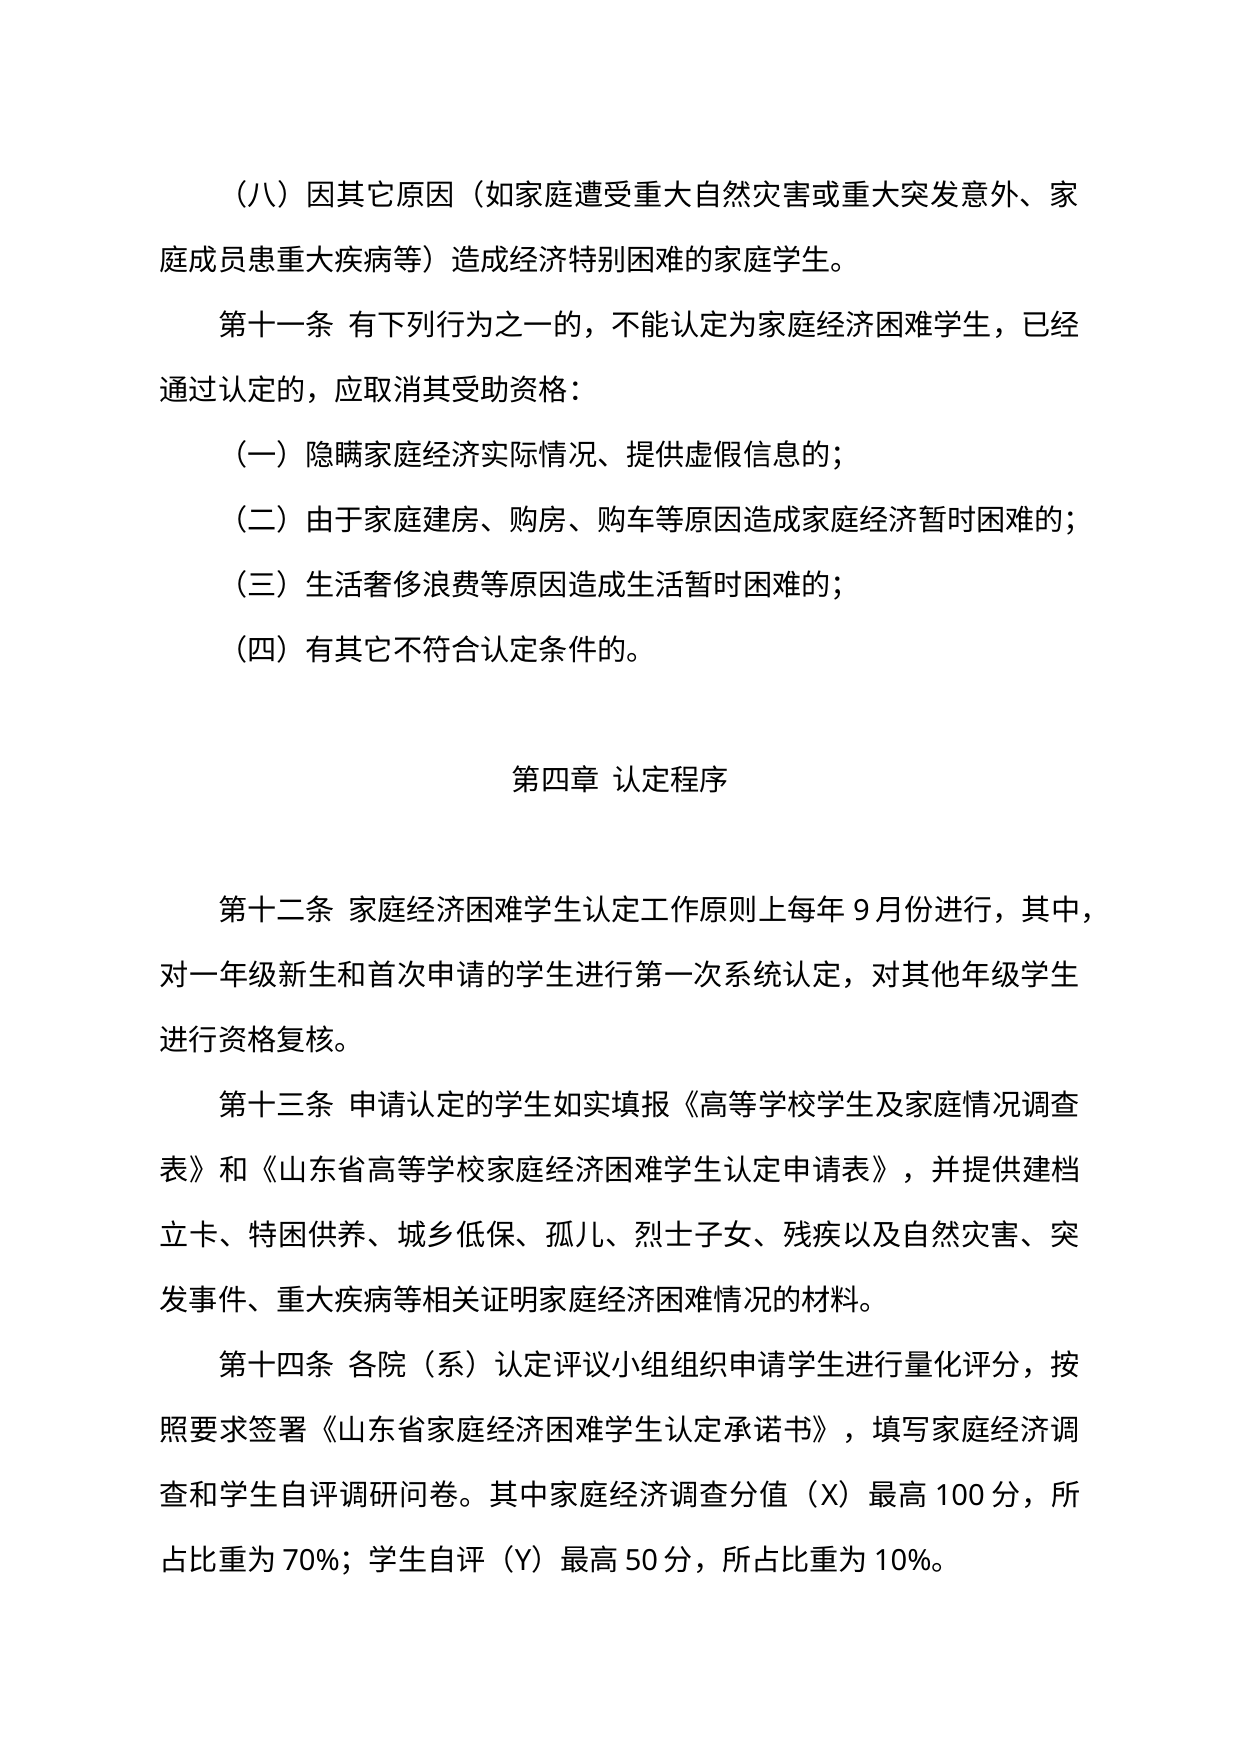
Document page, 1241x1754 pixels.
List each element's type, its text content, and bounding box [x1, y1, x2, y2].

text （二）由于家庭建房、购房、购车等原因造成家庭经济暂时困难的； [159, 486, 1081, 551]
text 第十三条 申请认定的学生如实填报《高等学校学生及家庭情况调查表》和《山东省高等学校家庭经济困难学生认定申请表》，并提供建档立卡、特困供养、城乡低保、孤儿、烈士子女、残疾以及自然灾害、突发事件、重大疾病等相关证明家庭经济困难情况的材料。 [159, 1071, 1081, 1331]
text （八）因其它原因（如家庭遭受重大自然灾害或重大突发意外、家庭成员患重大疾病等）造成经济特别困难的家庭学生。 [159, 161, 1081, 291]
text 第十一条 有下列行为之一的，不能认定为家庭经济困难学生，已经通过认定的，应取消其受助资格： [159, 291, 1081, 421]
text （三）生活奢侈浪费等原因造成生活暂时困难的； [159, 551, 1081, 616]
text 第十四条 各院（系）认定评议小组组织申请学生进行量化评分，按照要求签署《山东省家庭经济困难学生认定承诺书》，填写家庭经济调查和学生自评调研问卷。其中家庭经济调查分值（X）最高100分，所占比重为70%；学生自评（Y）最高50分，所占比重为10%。 [159, 1331, 1081, 1591]
text 第十二条 家庭经济困难学生认定工作原则上每年9月份进行，其中，对一年级新生和首次申请的学生进行第一次系统认定，对其他年级学生进行资格复核。 [159, 876, 1081, 1071]
text （一）隐瞒家庭经济实际情况、提供虚假信息的； [159, 421, 1081, 486]
text 第四章 认定程序 [159, 746, 1081, 811]
text （四）有其它不符合认定条件的。 [159, 616, 1081, 681]
